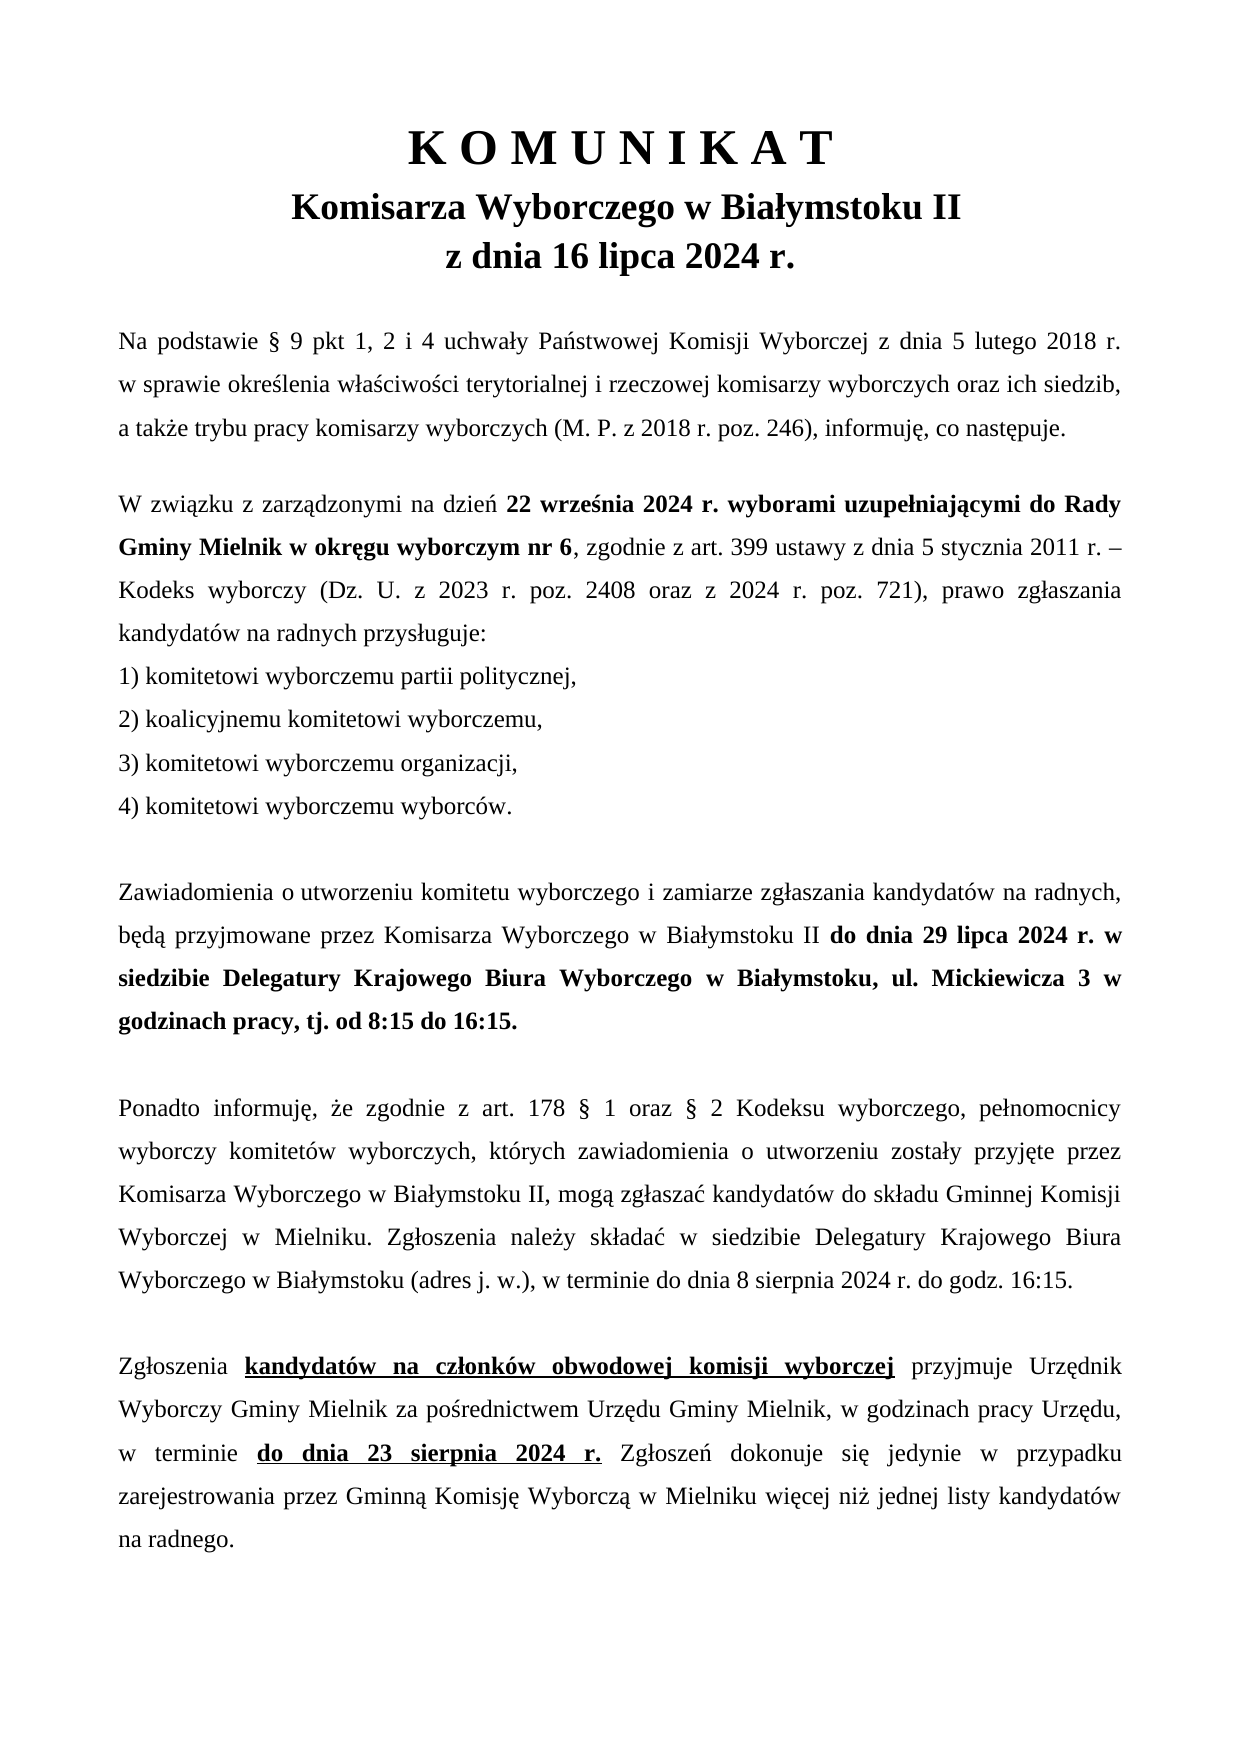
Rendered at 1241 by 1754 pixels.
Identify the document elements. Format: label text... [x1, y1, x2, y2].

text 3) komitetowi wyborczemu organizacji, [118, 748, 1122, 776]
text Komisarza Wyborczego w Białymstoku II z dnia 16 lipca 2024 r. [118, 184, 1122, 277]
text 1) komitetowi wyborczemu partii politycznej, [118, 661, 1122, 690]
text Zawiadomienia o utworzeniu komitetu wyborczego i zamiarze zgłaszania kandydatów na radnych, będą przyjmowane przez Komisarza Wyborczego w Białymstoku II do dnia 29 lipca 2024 r. w siedzibie Delegatury Krajowego Biura Wyborczego w Białymstoku, ul. Mickiewicza 3 w godzinach pracy, tj. od 8:15 do 16:15. [118, 877, 1122, 1035]
text W związku z zarządzonymi na dzień 22 września 2024 r. wyborami uzupełniającymi do Rady Gminy Mielnik w okręgu wyborczym nr 6, zgodnie z art. 399 ustawy z dnia 5 stycznia 2011 r. – Kodeks wyborczy (Dz. U. z 2023 r. poz. 2408 oraz z 2024 r. poz. 721), prawo zgłaszania kandydatów na radnych przysługuje: [118, 489, 1122, 647]
text 2) koalicyjnemu komitetowi wyborczemu, [118, 704, 1122, 733]
text Ponadto informuję, że zgodnie z art. 178 § 1 oraz § 2 Kodeksu wyborczego, pełnomocnicy wyborczy komitetów wyborczych, których zawiadomienia o utworzeniu zostały przyjęte przez Komisarza Wyborczego w Białymstoku II, mogą zgłaszać kandydatów do składu Gminnej Komisji Wyborczej w Mielniku. Zgłoszenia należy składać w siedzibie Delegatury Krajowego Biura Wyborczego w Białymstoku (adres j. w.), w terminie do dnia 8 sierpnia 2024 r. do godz. 16:15. [118, 1093, 1122, 1294]
text 4) komitetowi wyborczemu wyborców. [118, 791, 1122, 819]
text K O M U N I K A T [118, 118, 1122, 176]
text Na podstawie § 9 pkt 1, 2 i 4 uchwały Państwowej Komisji Wyborczej z dnia 5 lutego 2018 r. w sprawie określenia właściwości terytorialnej i rzeczowej komisarzy wyborczych oraz ich siedzib, a także trybu pracy komisarzy wyborczych (M. P. z 2018 r. poz. 246), informuję, co następuje. [118, 326, 1122, 441]
text Zgłoszenia kandydatów na członków obwodowej komisji wyborczej przyjmuje Urzędnik Wyborczy Gminy Mielnik za pośrednictwem Urzędu Gminy Mielnik, w godzinach pracy Urzędu, w terminie do dnia 23 sierpnia 2024 r. Zgłoszeń dokonuje się jedynie w przypadku zarejestrowania przez Gminną Komisję Wyborczą w Mielniku więcej niż jednej listy kandydatów na radnego. [118, 1351, 1122, 1553]
